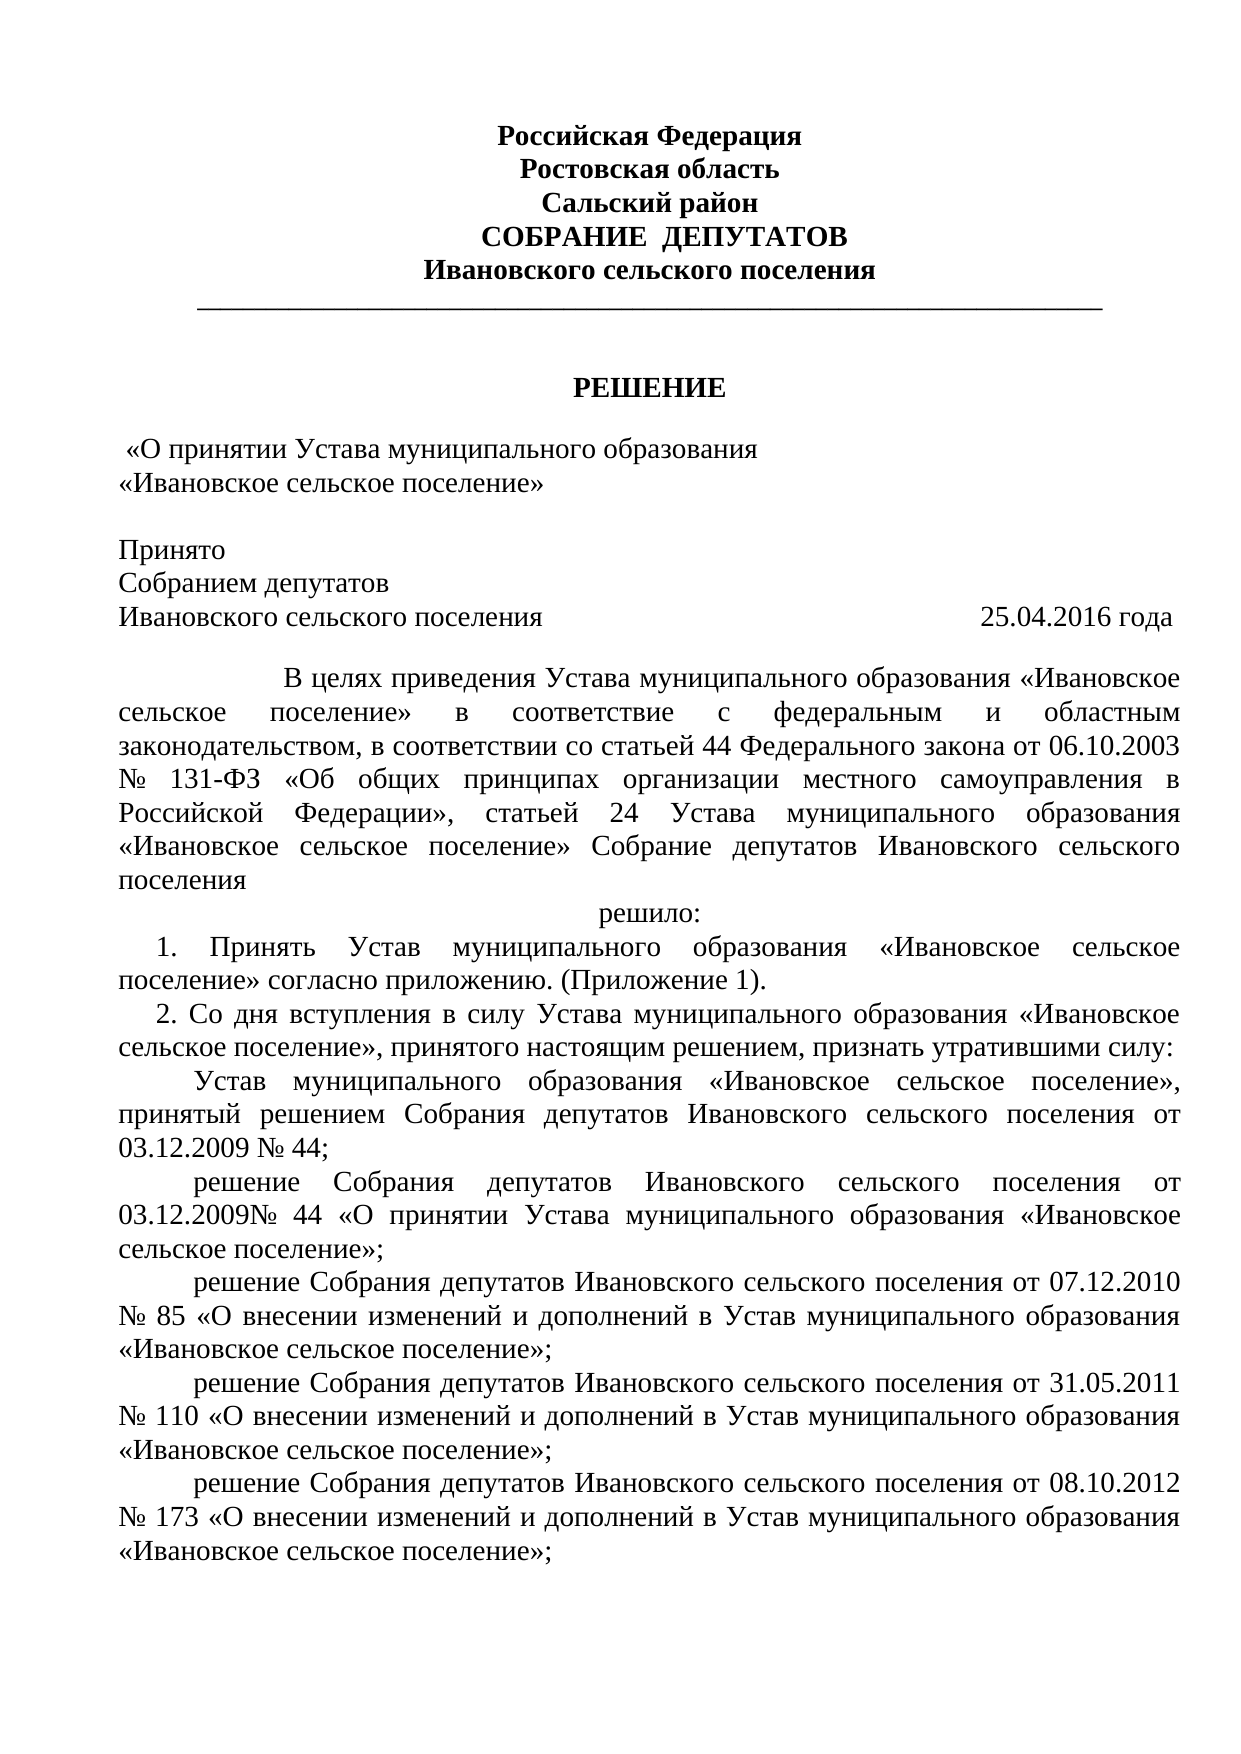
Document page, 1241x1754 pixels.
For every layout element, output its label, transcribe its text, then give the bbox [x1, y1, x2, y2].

text Сальский район [118, 185, 1181, 219]
text 1. Принять Устав муниципального образования «Ивановское сельское поселение» согласно приложению. (Приложение 1). [118, 929, 1181, 996]
text РЕШЕНИЕ [118, 370, 1181, 403]
text Ивановского сельского поселения 25.04.2016 года [118, 599, 1181, 632]
text решение Собрания депутатов Ивановского сельского поселения от 03.12.2009№ 44 «О принятии Устава муниципального образования «Ивановское сельское поселение»; [118, 1164, 1182, 1264]
text Ростовская область [118, 152, 1181, 185]
text Собранием депутатов [118, 565, 1181, 599]
text Российская Федерация [118, 118, 1181, 152]
text Ивановского сельского поселения [118, 252, 1181, 286]
text _______________________________________________________________________________ [118, 286, 1181, 312]
text СОБРАНИЕ ДЕПУТАТОВ [118, 219, 1181, 252]
text решение Собрания депутатов Ивановского сельского поселения от 07.12.2010 № 85 «О внесении изменений и дополнений в Устав муниципального образования «Ивановское сельское поселение»; [118, 1264, 1182, 1365]
text «О принятии Устава муниципального образования «Ивановское сельское поселение» [118, 431, 768, 498]
text решило: [118, 895, 1181, 929]
text В целях приведения Устава муниципального образования «Ивановское сельское поселение» в соответствие с федеральным и областным законодательством, в соответствии со статьей 44 Федерального закона от 06.10.2003 № 131-ФЗ «Об общих принципах организации местного самоуправления в Российской Федерации», статьей 24 Устава муниципального образования «Ивановское сельское поселение» Собрание депутатов Ивановского сельского поселения [118, 661, 1181, 895]
text решение Собрания депутатов Ивановского сельского поселения от 08.10.2012 № 173 «О внесении изменений и дополнений в Устав муниципального образования «Ивановское сельское поселение»; [118, 1466, 1182, 1566]
text Принято [118, 532, 1181, 565]
text решение Собрания депутатов Ивановского сельского поселения от 31.05.2011 № 110 «О внесении изменений и дополнений в Устав муниципального образования «Ивановское сельское поселение»; [118, 1365, 1182, 1466]
text 2. Со дня вступления в силу Устава муниципального образования «Ивановское сельское поселение», принятого настоящим решением, признать утратившими силу: [118, 996, 1181, 1063]
text Устав муниципального образования «Ивановское сельское поселение», принятый решением Собрания депутатов Ивановского сельского поселения от 03.12.2009 № 44; [118, 1063, 1182, 1164]
